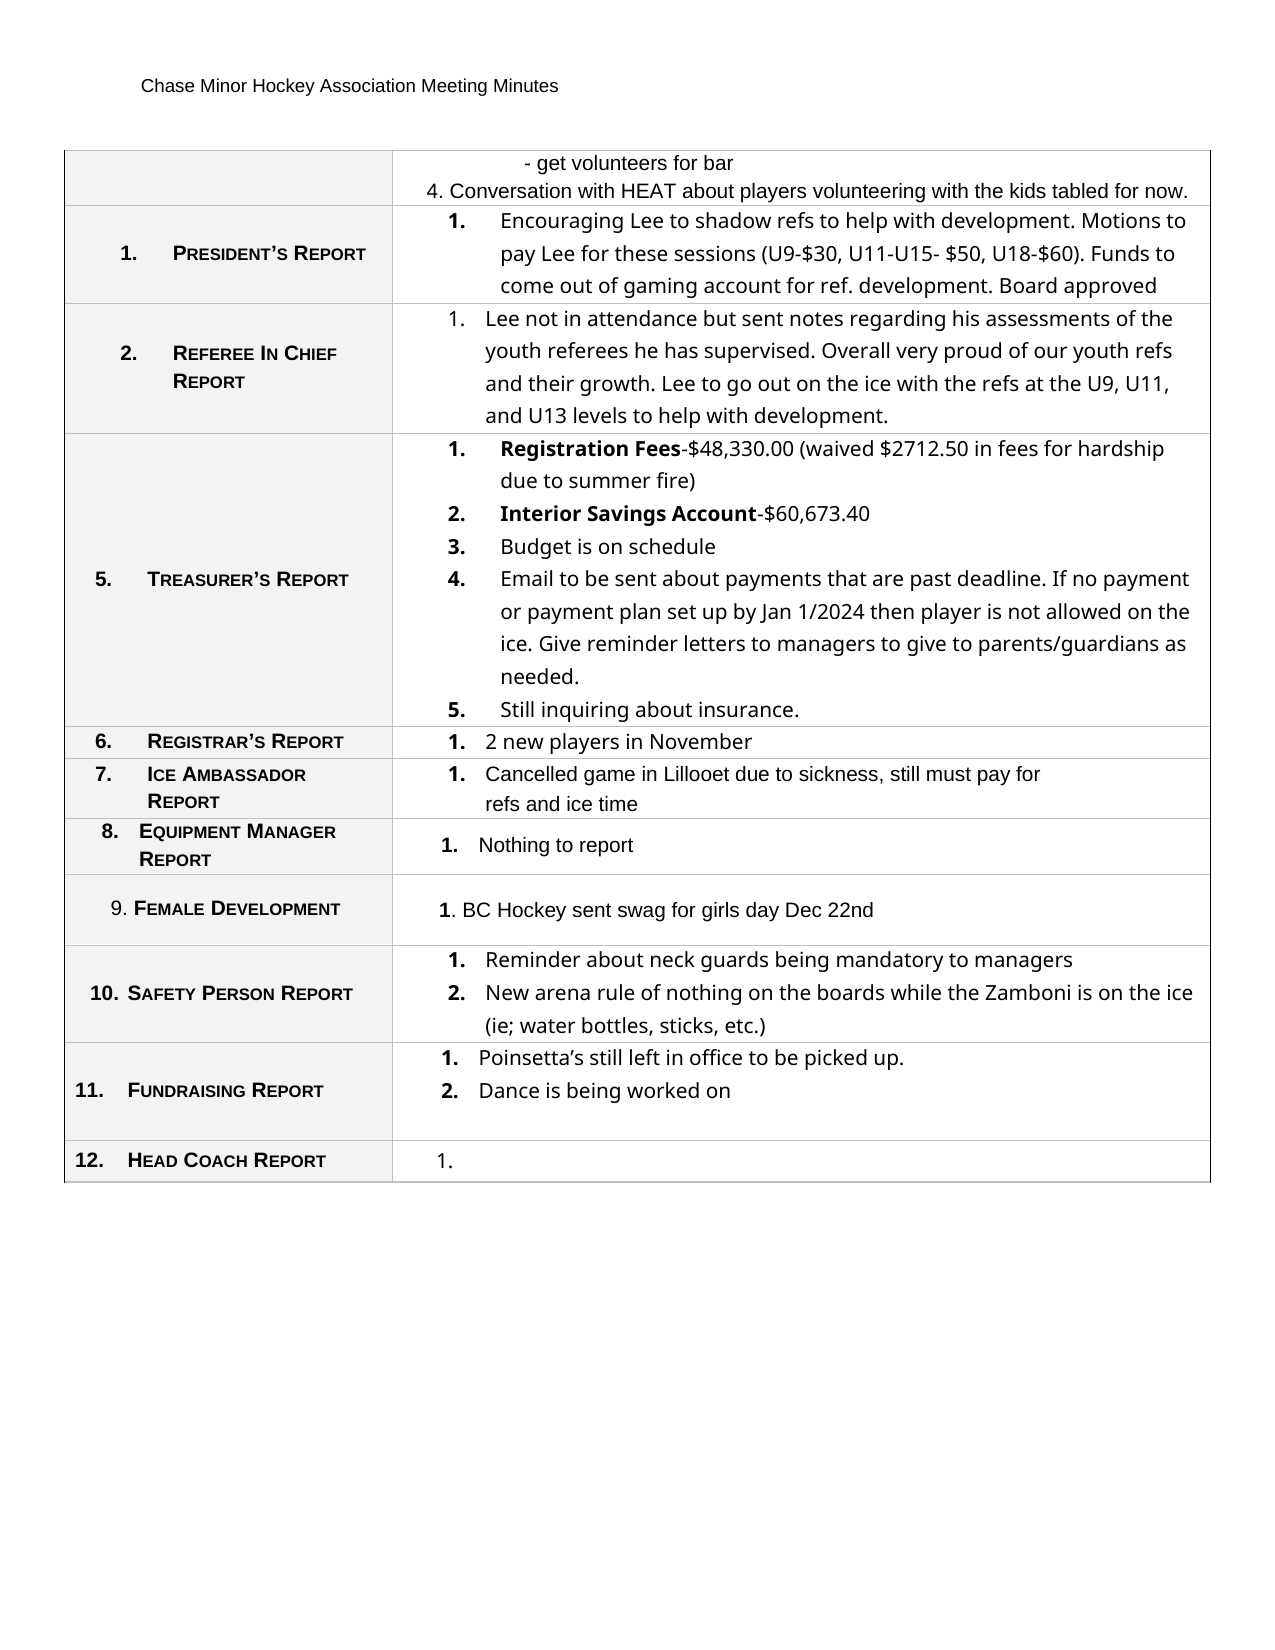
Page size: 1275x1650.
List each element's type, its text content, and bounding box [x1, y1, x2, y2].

table_cell Fundraising Report [65, 1043, 392, 1140]
table_cell 9. Female Development [65, 875, 392, 944]
table_cell 2 new players in November [393, 727, 1210, 758]
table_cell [65, 151, 392, 205]
table_cell Reminder about neck guards being mandatory to managers New arena rule of nothing on the boards while the Zamboni is on the ice (ie; water bottles, sticks, etc.) [393, 946, 1210, 1042]
table_cell Cancelled game in Lillooet due to sickness, still must pay for refs and ice time [393, 759, 1210, 818]
table_cell Encouraging Lee to shadow refs to help with development. Motions to pay Lee for these sessions (U9-$30, U11-U15- $50, U18-$60). Funds to come out of gaming account for ref. development. Board approved [393, 206, 1210, 303]
table_cell President’s Report [65, 206, 392, 303]
table_cell Referee In Chief Report [65, 304, 392, 433]
table_cell Ice Ambassador Report [65, 759, 392, 818]
table_cell 1. [393, 1141, 1210, 1181]
table_cell Poinsetta’s still left in office to be picked up. Dance is being worked on [393, 1043, 1210, 1140]
table_cell Equipment Manager Report [65, 819, 392, 873]
table_cell 1. BC Hockey sent swag for girls day Dec 22nd [393, 875, 1210, 944]
table_cell Registration Fees-$48,330.00 (waived $2712.50 in fees for hardship due to summer fire) Interior Savings Account-$60,673.40 Budget is on schedule Email to be sent about payments that are past deadline. If no payment or payment plan set up by Jan 1/2024 then player is not allowed on the ice. Give reminder letters to managers to give to parents/guardians as needed. Still inquiring about insurance. [393, 434, 1210, 726]
table_cell Head Coach Report [65, 1141, 392, 1181]
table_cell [393, 151, 1210, 205]
table_cell Safety Person Report [65, 946, 392, 1042]
table_cell Treasurer’s Report [65, 434, 392, 726]
table_cell Registrar’s Report [65, 727, 392, 758]
table_cell Nothing to report [393, 819, 1210, 873]
table_cell Lee not in attendance but sent notes regarding his assessments of the youth referees he has supervised. Overall very proud of our youth refs and their growth. Lee to go out on the ice with the refs at the U9, U11, and U13 levels to help with development. [393, 304, 1210, 433]
